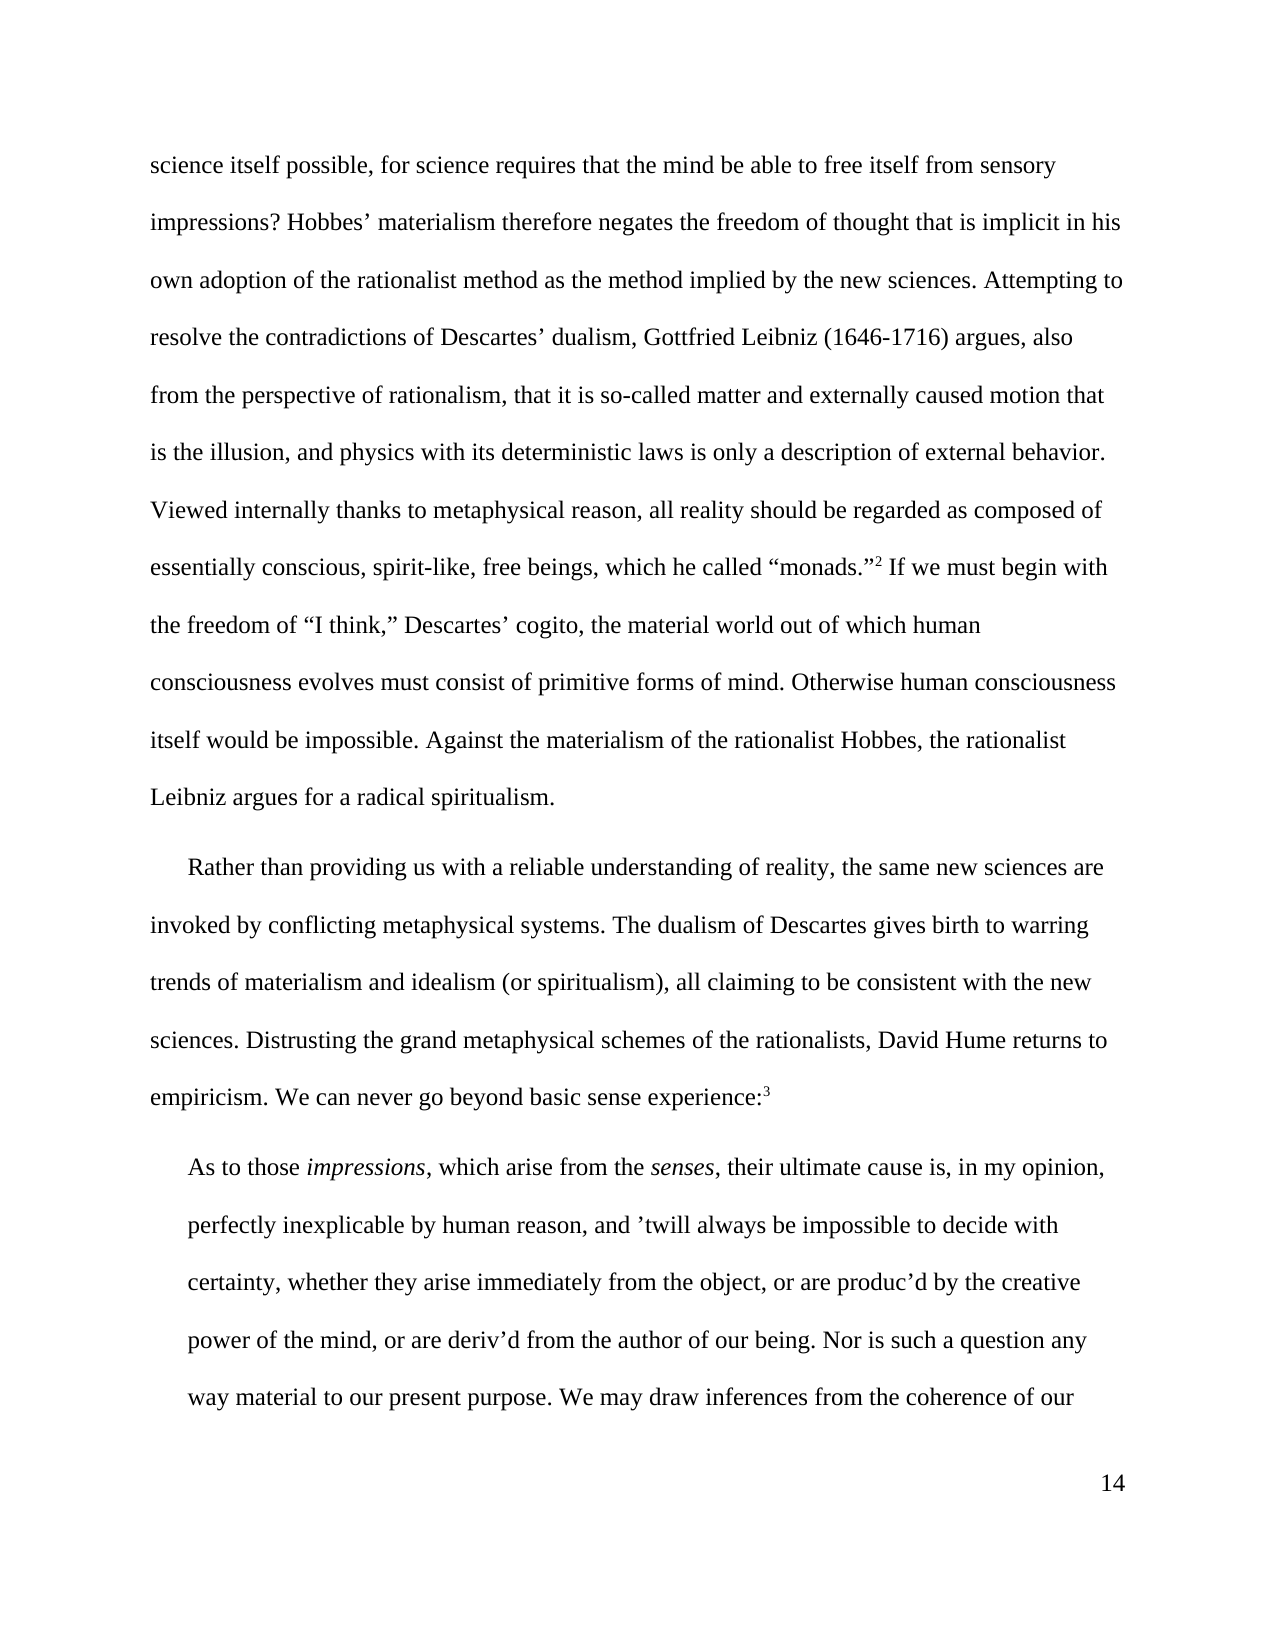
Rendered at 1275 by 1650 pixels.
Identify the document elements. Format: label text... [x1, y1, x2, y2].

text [187, 1152, 1125, 1411]
text Rather than providing us with a reliable understanding of reality, the same new sciences are invoked by conflicting metaphysical systems. The dualism of Descartes gives birth to warring trends of materialism and idealism (or spiritualism), all claiming to be consistent with the new sciences. Distrusting the grand metaphysical schemes of the rationalists, David Hume returns to empiricism. We can never go beyond basic sense experience: [150, 852, 1125, 1111]
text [150, 150, 1125, 811]
